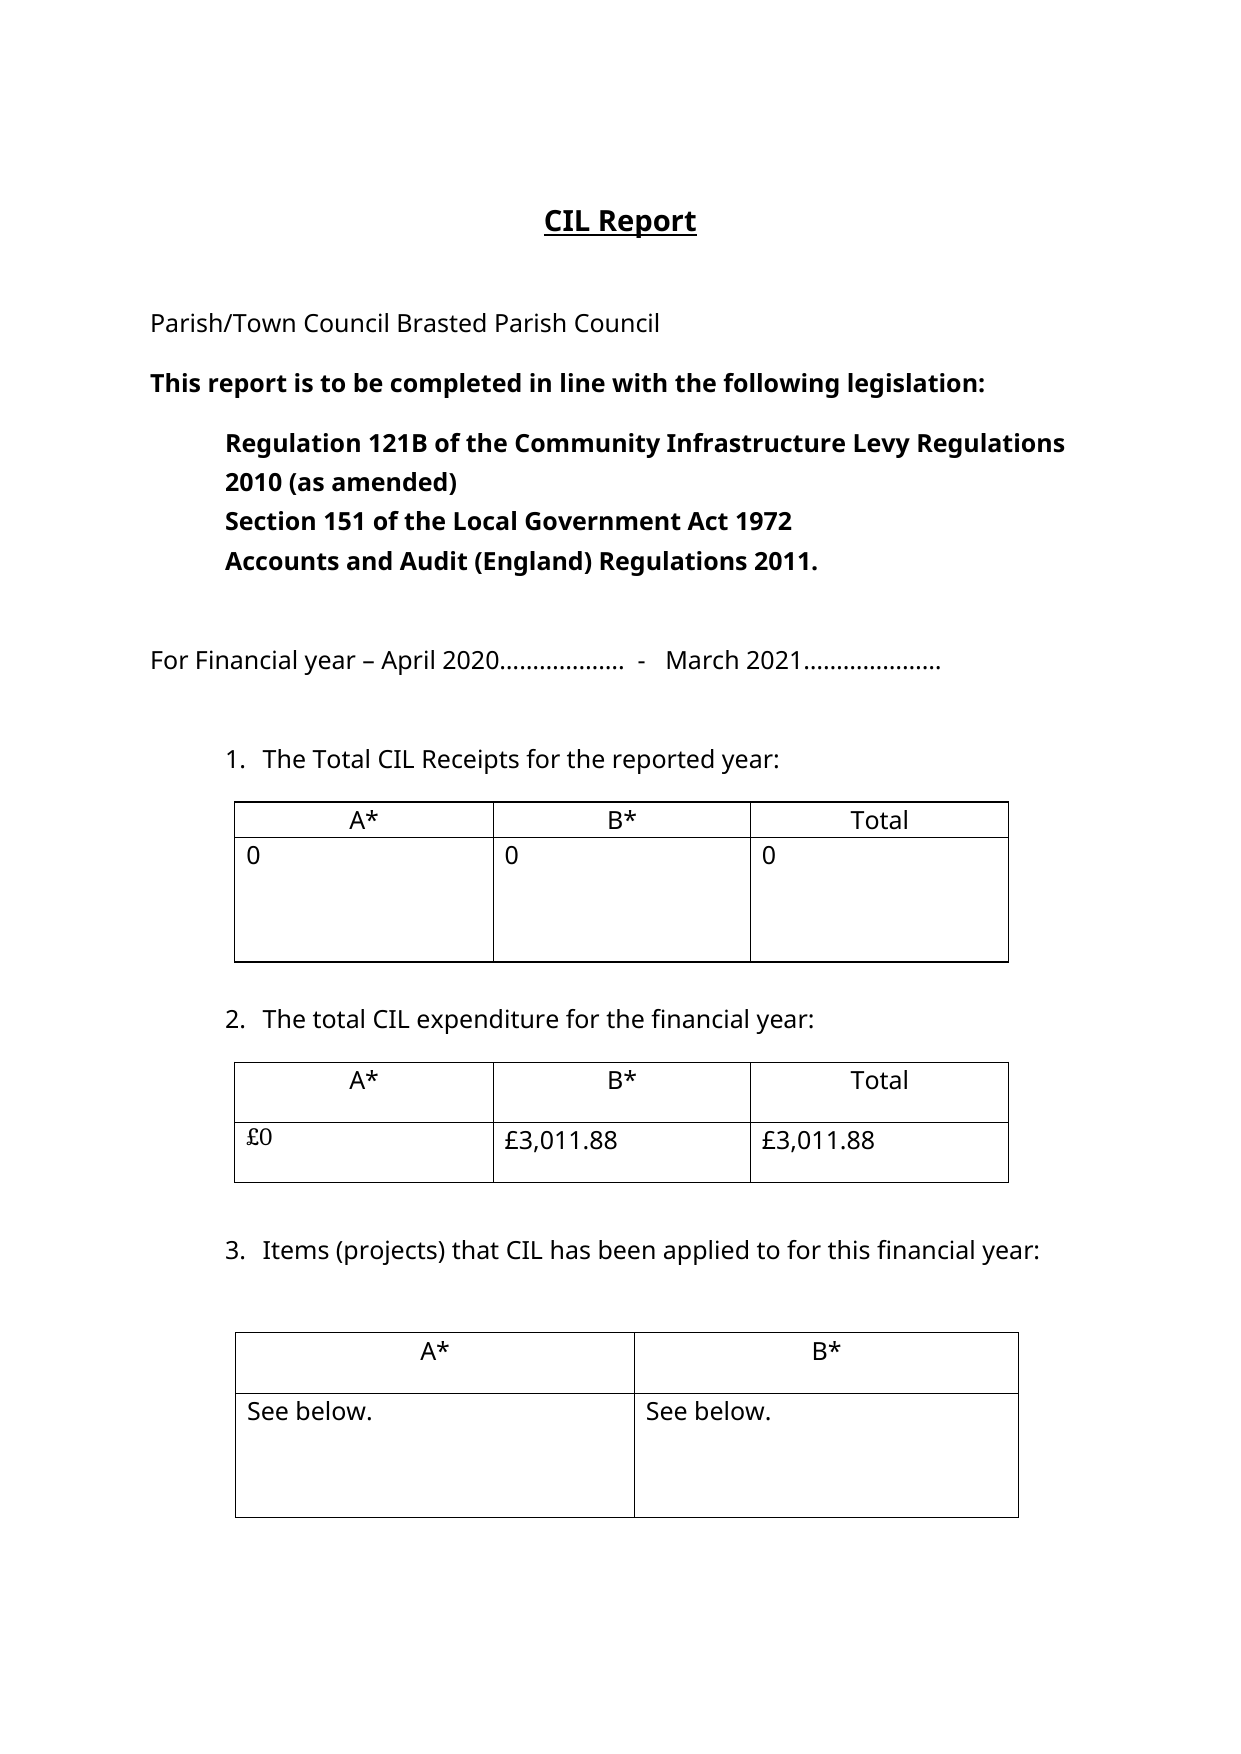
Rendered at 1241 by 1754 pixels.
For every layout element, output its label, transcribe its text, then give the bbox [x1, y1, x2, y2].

text For Financial year – April 2020………………. - March 2021………………… [150, 642, 1090, 676]
table_header Total [751, 803, 1008, 837]
table_header B* [635, 1333, 1018, 1392]
text Parish/Town Council Brasted Parish Council [150, 306, 1090, 340]
list Accounts and Audit (England) Regulations 2011. [225, 543, 1090, 577]
table_cell £0 [235, 1123, 493, 1182]
table_cell £3,011.88 [494, 1123, 750, 1182]
list Section 151 of the Local Government Act 1972 [225, 504, 1090, 538]
text This report is to be completed in line with the following legislation: [150, 366, 1090, 400]
subtitle CIL Report [150, 200, 1090, 240]
list The total CIL expenditure for the financial year: [225, 1002, 1090, 1036]
table_cell See below. [635, 1394, 1018, 1517]
table_cell 0 [235, 838, 493, 961]
table_header A* [235, 803, 493, 837]
table_header Total [751, 1063, 1008, 1122]
table_cell 0 [494, 838, 750, 961]
table_header A* [235, 1063, 493, 1122]
table_cell 0 [751, 838, 1008, 961]
table_cell £3,011.88 [751, 1123, 1008, 1182]
table_header A* [236, 1333, 634, 1392]
table_header B* [494, 803, 750, 837]
subtitle Items (projects) that CIL has been applied to for this financial year: [225, 1233, 1090, 1267]
list Regulation 121B of the Community Infrastructure Levy Regulations 2010 (as amended) [225, 426, 1090, 499]
table_header B* [494, 1063, 750, 1122]
table_cell See below. [236, 1394, 634, 1517]
list The Total CIL Receipts for the reported year: [225, 741, 1090, 776]
